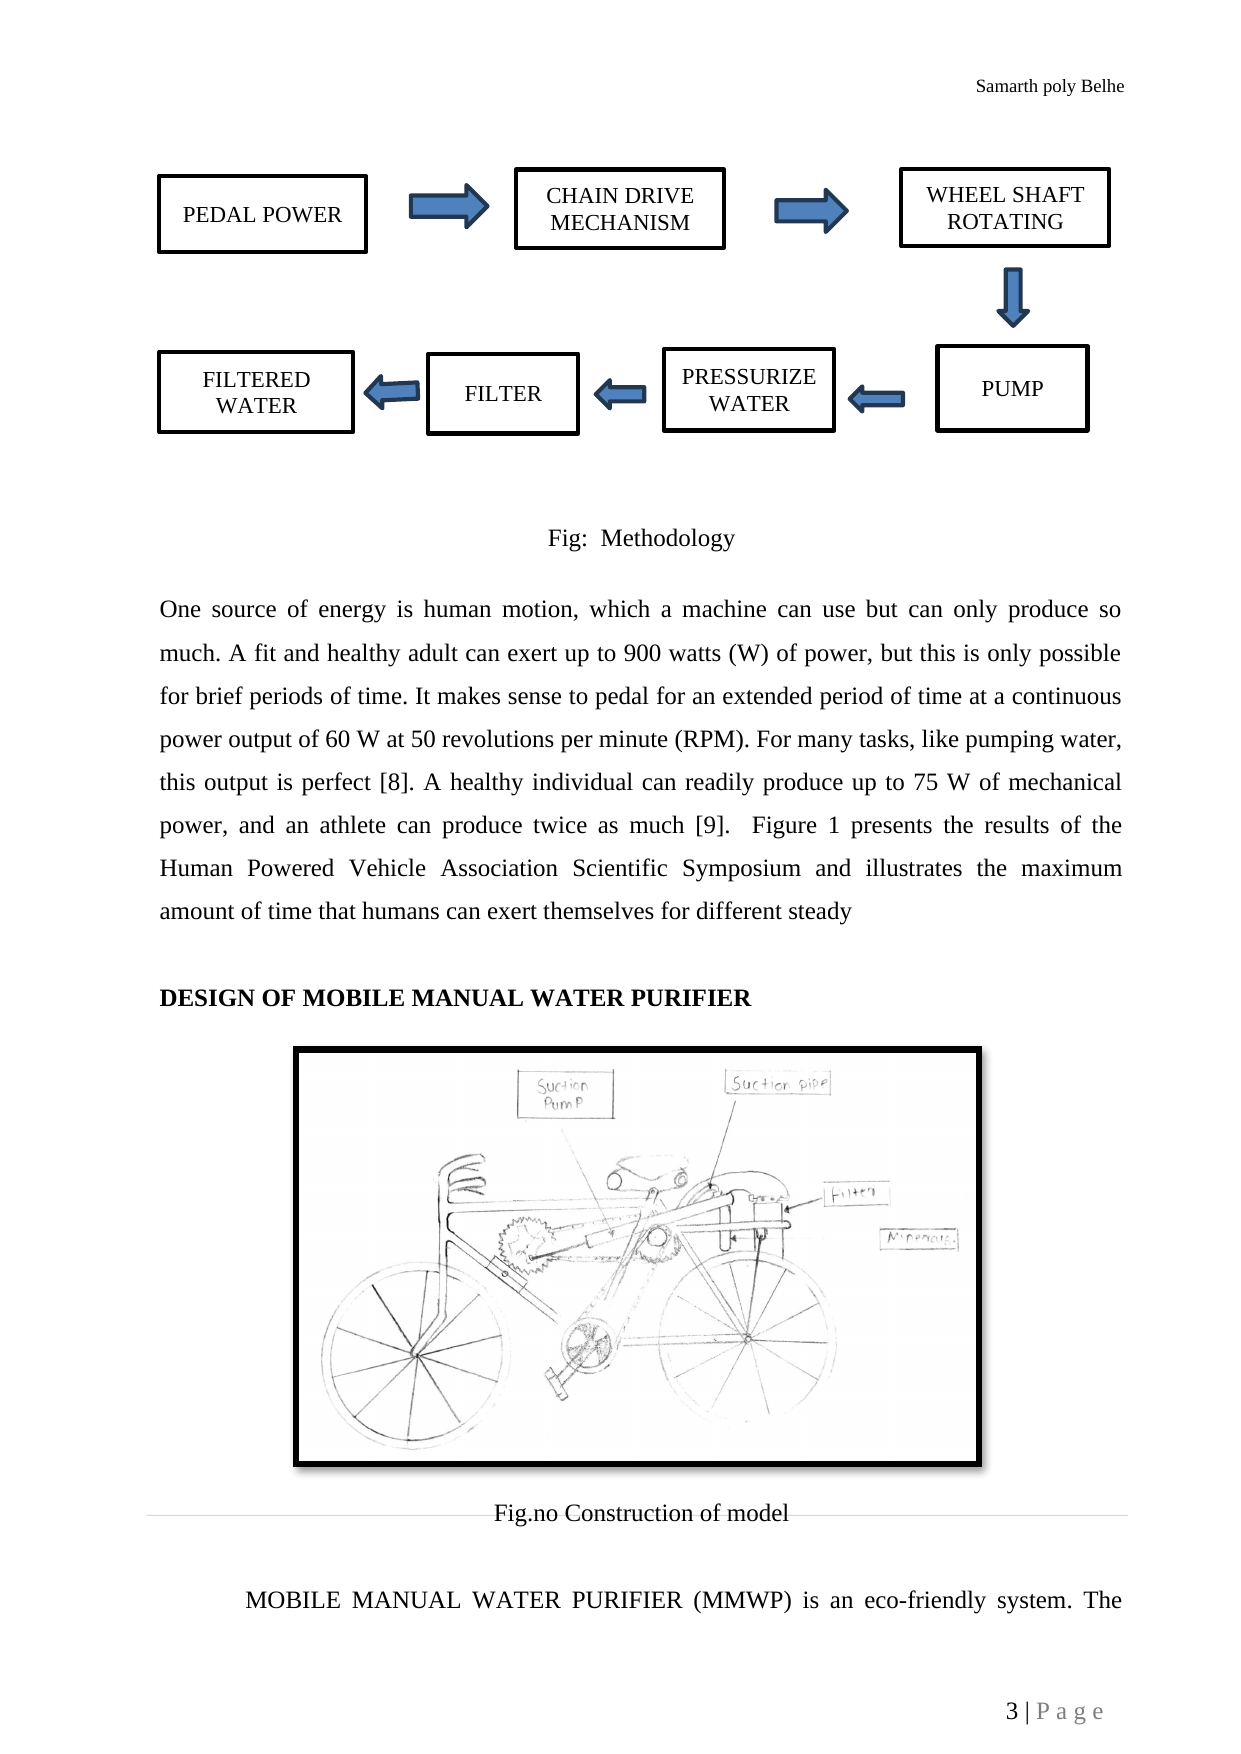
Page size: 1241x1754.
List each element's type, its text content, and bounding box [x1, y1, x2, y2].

picture [299, 1053, 976, 1461]
text One source of energy is human motion, which a machine can use but can only produce so much. A fit and healthy adult can exert up to 900 watts (W) of power, but this is only possible for brief periods of time. It makes sense to pedal for an extended period of time at a continuous power output of 60 W at 50 revolutions per minute (RPM). For many tasks, like pumping water, this output is perfect [8]. A healthy individual can readily produce up to 75 W of mechanical power, and an athlete can produce twice as much [9]. Figure 1 presents the results of the Human Powered Vehicle Association Scientific Symposium and illustrates the maximum amount of time that humans can exert themselves for different steady [159, 594, 1123, 925]
text DESIGN OF MOBILE MANUAL WATER PURIFIER [159, 983, 1124, 1011]
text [159, 1585, 1123, 1613]
text Fig: Methodology [159, 523, 1123, 552]
subtitle Fig.no Construction of model [159, 1498, 1123, 1527]
